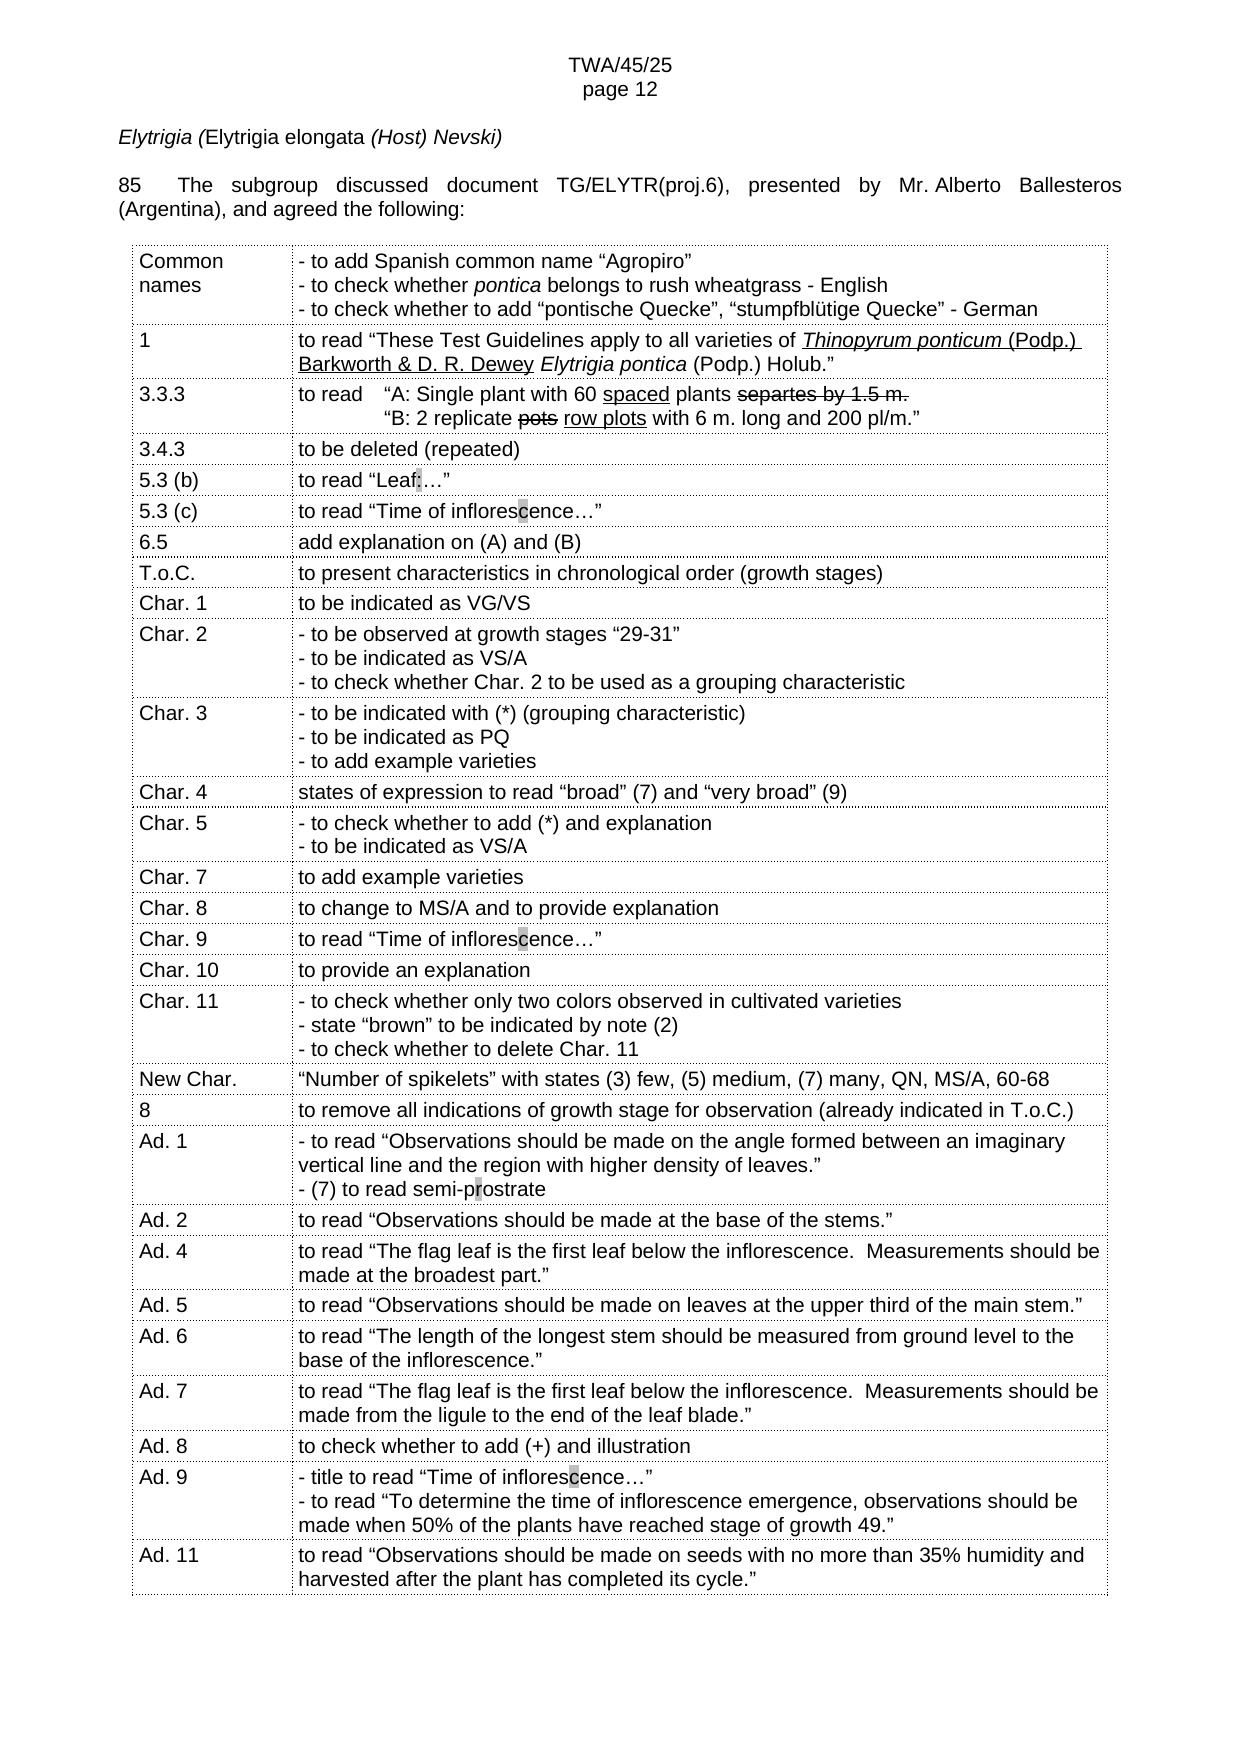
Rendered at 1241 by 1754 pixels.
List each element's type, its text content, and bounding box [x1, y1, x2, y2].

table_cell to read “Time of inflorescence…” [292, 923, 1107, 954]
table_header - to add Spanish common name “Agropiro” - to check whether pontica belongs to rush wheatgrass - English - to check whether to add “pontische Quecke”, “stumpfblütige Quecke” - German [292, 245, 1107, 323]
table_cell to provide an explanation [292, 954, 1107, 984]
table_cell New Char. [133, 1063, 292, 1094]
table_cell to change to MS/A and to provide explanation [292, 892, 1107, 923]
table_cell “Number of spikelets” with states (3) few, (5) medium, (7) many, QN, MS/A, 60-68 [292, 1063, 1107, 1094]
table_cell Char. 4 [133, 776, 292, 806]
table_cell - to read “Observations should be made on the angle formed between an imaginary vertical line and the region with higher density of leaves.” - (7) to read semi-prostrate [292, 1125, 1107, 1204]
text The subgroup discussed document TG/ELYTR(proj.6), presented by Mr. Alberto Ballesteros (Argentina), and agreed the following: [118, 173, 1122, 221]
table_cell to read “Observations should be made on seeds with no more than 35% humidity and harvested after the plant has completed its cycle.” [292, 1539, 1107, 1594]
table_cell - to be indicated with (*) (grouping characteristic) - to be indicated as PQ - to add example varieties [292, 697, 1107, 776]
table_cell 5.3 (c) [133, 495, 292, 526]
table_cell Char. 10 [133, 954, 292, 984]
table_cell - to check whether only two colors observed in cultivated varieties - state “brown” to be indicated by note (2) - to check whether to delete Char. 11 [292, 985, 1107, 1063]
table_cell to read “The length of the longest stem should be measured from ground level to the base of the inflorescence.” [292, 1320, 1107, 1375]
table_cell to check whether to add (+) and illustration [292, 1430, 1107, 1461]
table_cell to remove all indications of growth stage for observation (already indicated in T.o.C.) [292, 1094, 1107, 1125]
table_cell 6.5 [133, 526, 292, 556]
table_cell Char. 2 [133, 618, 292, 697]
table_cell to present characteristics in chronological order (growth stages) [292, 556, 1107, 587]
table_cell 1 [133, 324, 292, 378]
table_cell Char. 8 [133, 892, 292, 923]
table_cell - title to read “Time of inflorescence…” - to read “To determine the time of inflorescence emergence, observations should be made when 50% of the plants have reached stage of growth 49.” [292, 1461, 1107, 1539]
table_cell to read “The flag leaf is the first leaf below the inflorescence. Measurements should be made at the broadest part.” [292, 1235, 1107, 1289]
table_cell Ad. 11 [133, 1539, 292, 1594]
table_cell to be deleted (repeated) [292, 433, 1107, 464]
table_cell to read “A: Single plant with 60 spaced plants separtes by 1.5 m. “B: 2 replicate pots row plots with 6 m. long and 200 pl/m.” [292, 378, 1107, 433]
table_cell Ad. 7 [133, 1375, 292, 1430]
table_cell Ad. 9 [133, 1461, 292, 1539]
table_cell - to be observed at growth stages “29-31” - to be indicated as VS/A - to check whether Char. 2 to be used as a grouping characteristic [292, 618, 1107, 697]
table_header Common names [133, 245, 292, 323]
table_cell Char. 3 [133, 697, 292, 776]
table_cell 8 [133, 1094, 292, 1125]
table_cell Char. 5 [133, 806, 292, 861]
table_cell - to check whether to add (*) and explanation - to be indicated as VS/A [292, 806, 1107, 861]
table_cell Char. 1 [133, 587, 292, 618]
table_cell Ad. 5 [133, 1289, 292, 1320]
table_cell to read “The flag leaf is the first leaf below the inflorescence. Measurements should be made from the ligule to the end of the leaf blade.” [292, 1375, 1107, 1430]
table_cell states of expression to read “broad” (7) and “very broad” (9) [292, 776, 1107, 806]
table_cell Ad. 1 [133, 1125, 292, 1204]
subtitle Elytrigia (Elytrigia elongata (Host) Nevski) [118, 125, 1122, 149]
table_cell 3.4.3 [133, 433, 292, 464]
table_cell to read “These Test Guidelines apply to all varieties of Thinopyrum ponticum (Podp.) Barkworth & D. R. Dewey Elytrigia pontica (Podp.) Holub.” [292, 324, 1107, 378]
table_cell Ad. 4 [133, 1235, 292, 1289]
table_cell Ad. 2 [133, 1204, 292, 1234]
table_cell to add example varieties [292, 861, 1107, 892]
table_cell to read “Observations should be made on leaves at the upper third of the main stem.” [292, 1289, 1107, 1320]
table_cell to read “Observations should be made at the base of the stems.” [292, 1204, 1107, 1234]
table_cell Char. 7 [133, 861, 292, 892]
table_cell Char. 11 [133, 985, 292, 1063]
table_cell to be indicated as VG/VS [292, 587, 1107, 618]
table_cell to read “Leaf:…” [292, 464, 1107, 495]
table_cell 5.3 (b) [133, 464, 292, 495]
table_cell add explanation on (A) and (B) [292, 526, 1107, 556]
table_cell 3.3.3 [133, 378, 292, 433]
table_cell Char. 9 [133, 923, 292, 954]
table_cell T.o.C. [133, 556, 292, 587]
table_cell Ad. 6 [133, 1320, 292, 1375]
table_cell to read “Time of inflorescence…” [292, 495, 1107, 526]
table_cell Ad. 8 [133, 1430, 292, 1461]
